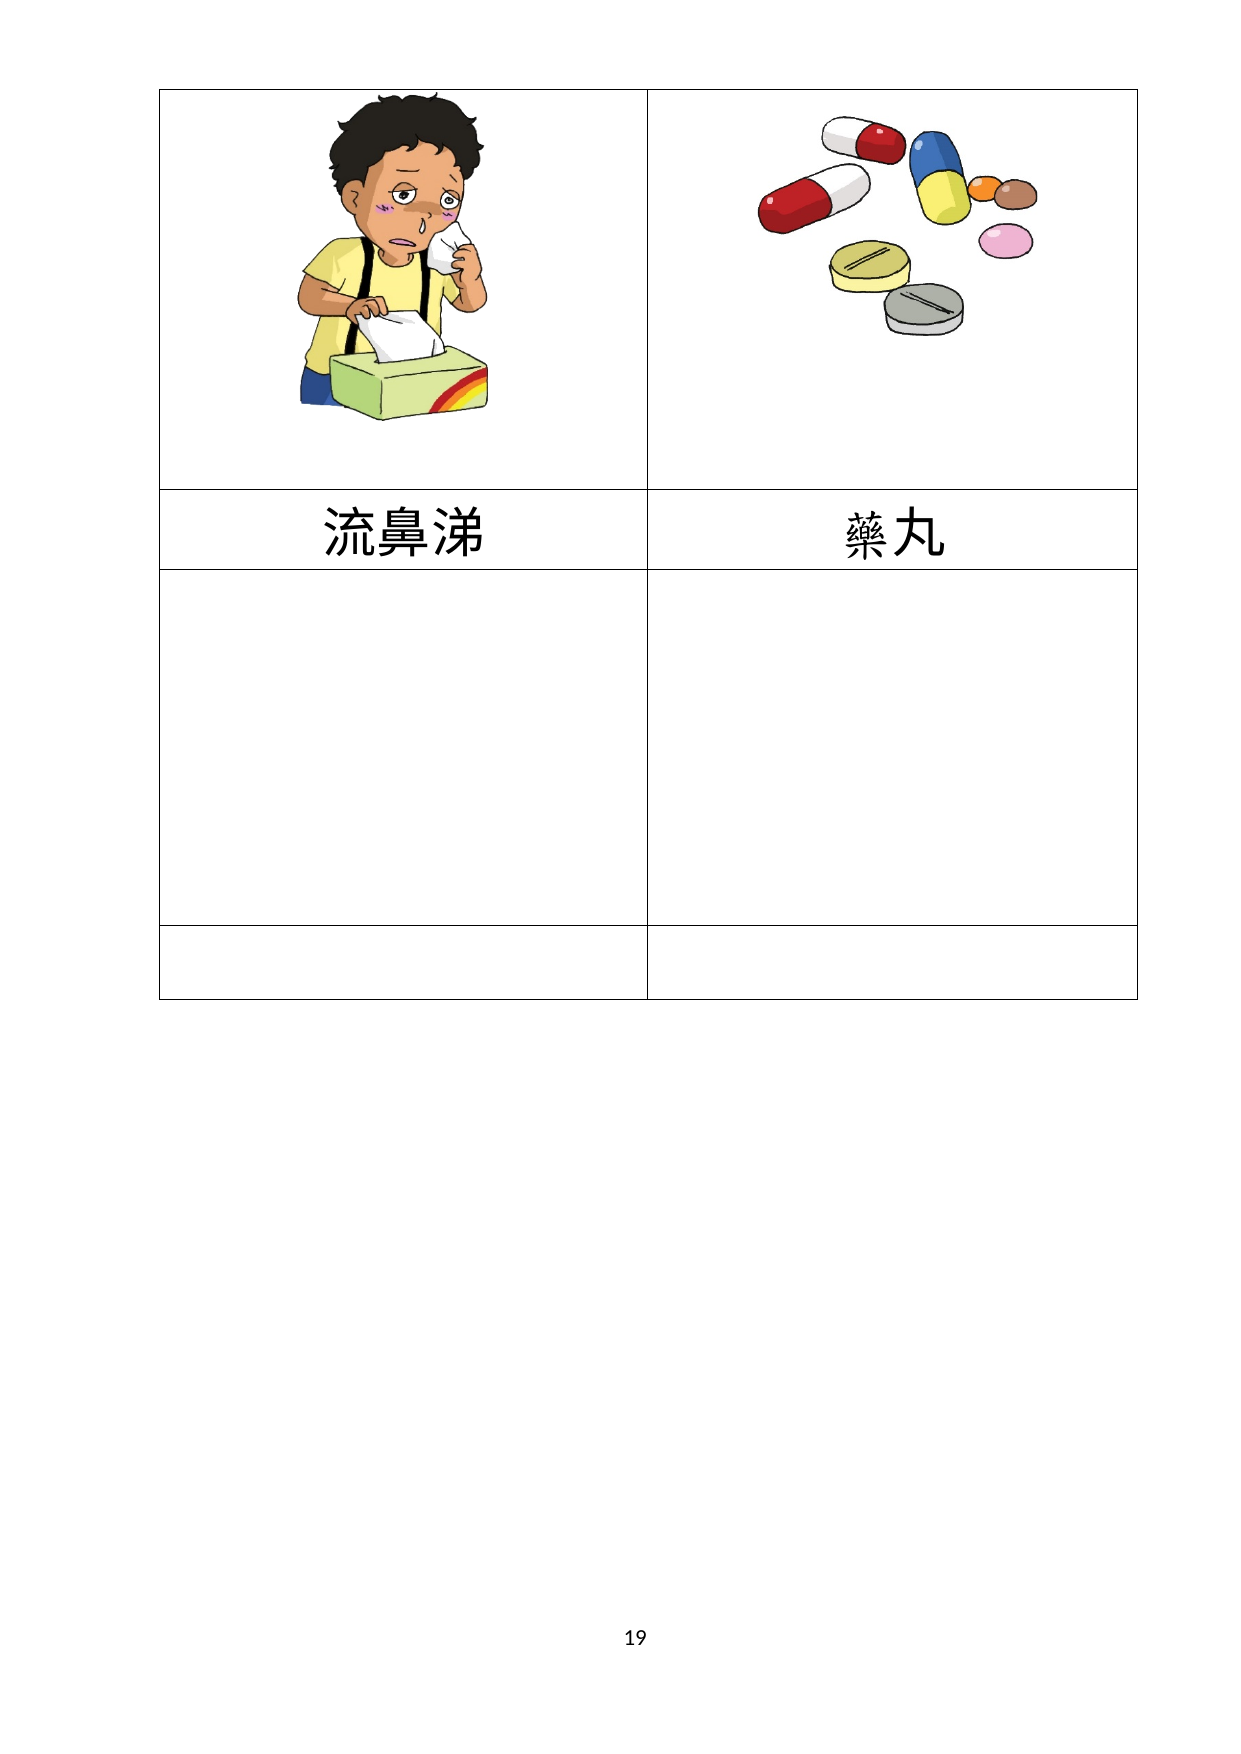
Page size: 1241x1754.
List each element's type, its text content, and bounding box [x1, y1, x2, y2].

table_cell [648, 90, 1137, 489]
picture [297, 92, 488, 421]
table_cell [160, 570, 647, 924]
table_cell 流鼻涕 [160, 490, 647, 568]
table_cell [648, 926, 1137, 999]
picture [757, 116, 1038, 336]
table_cell [160, 926, 647, 999]
table_cell [648, 570, 1137, 924]
table_cell [160, 90, 647, 489]
table_cell 藥丸 [648, 490, 1137, 568]
